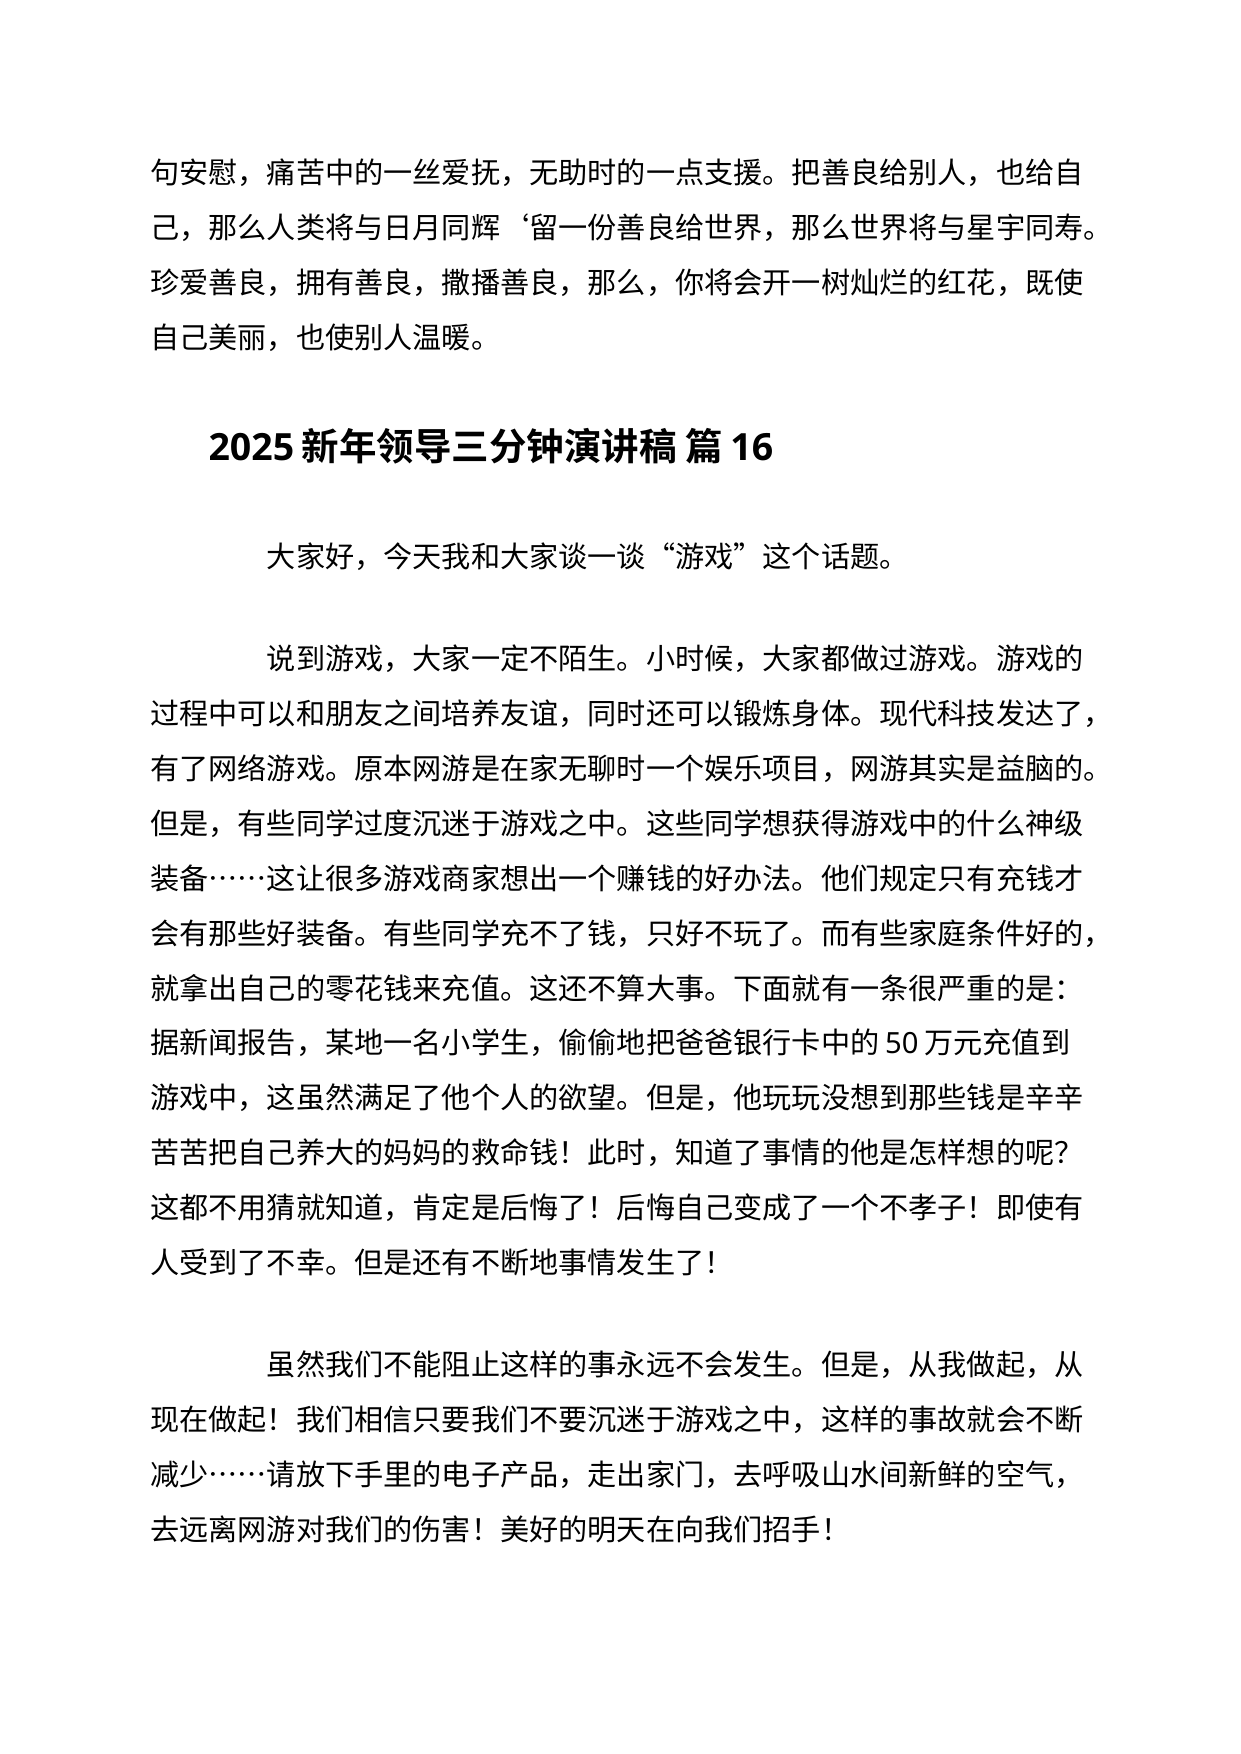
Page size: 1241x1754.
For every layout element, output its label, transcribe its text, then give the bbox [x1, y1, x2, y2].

text 虽然我们不能阻止这样的事永远不会发生。但是，从我做起，从现在做起！我们相信只要我们不要沉迷于游戏之中，这样的事故就会不断减少……请放下手里的电子产品，走出家门，去呼吸山水间新鲜的空气，去远离网游对我们的伤害！美好的明天在向我们招手！ [150, 1342, 1090, 1548]
text 说到游戏，大家一定不陌生。小时候，大家都做过游戏。游戏的过程中可以和朋友之间培养友谊，同时还可以锻炼身体。现代科技发达了，有了网络游戏。原本网游是在家无聊时一个娱乐项目，网游其实是益脑的。但是，有些同学过度沉迷于游戏之中。这些同学想获得游戏中的什么神级装备……这让很多游戏商家想出一个赚钱的好办法。他们规定只有充钱才会有那些好装备。有些同学充不了钱，只好不玩了。而有些家庭条件好的，就拿出自己的零花钱来充值。这还不算大事。下面就有一条很严重的是：据新闻报告，某地一名小学生，偷偷地把爸爸银行卡中的50万元充值到游戏中，这虽然满足了他个人的欲望。但是，他玩玩没想到那些钱是辛辛苦苦把自己养大的妈妈的救命钱！此时，知道了事情的他是怎样想的呢？这都不用猜就知道，肯定是后悔了！后悔自己变成了一个不孝子！即使有人受到了不幸。但是还有不断地事情发生了！ [150, 636, 1090, 1282]
text 2025新年领导三分钟演讲稿 篇16 [150, 416, 1090, 471]
text 大家好，今天我和大家谈一谈“游戏”这个话题。 [150, 534, 1090, 576]
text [150, 150, 1090, 357]
